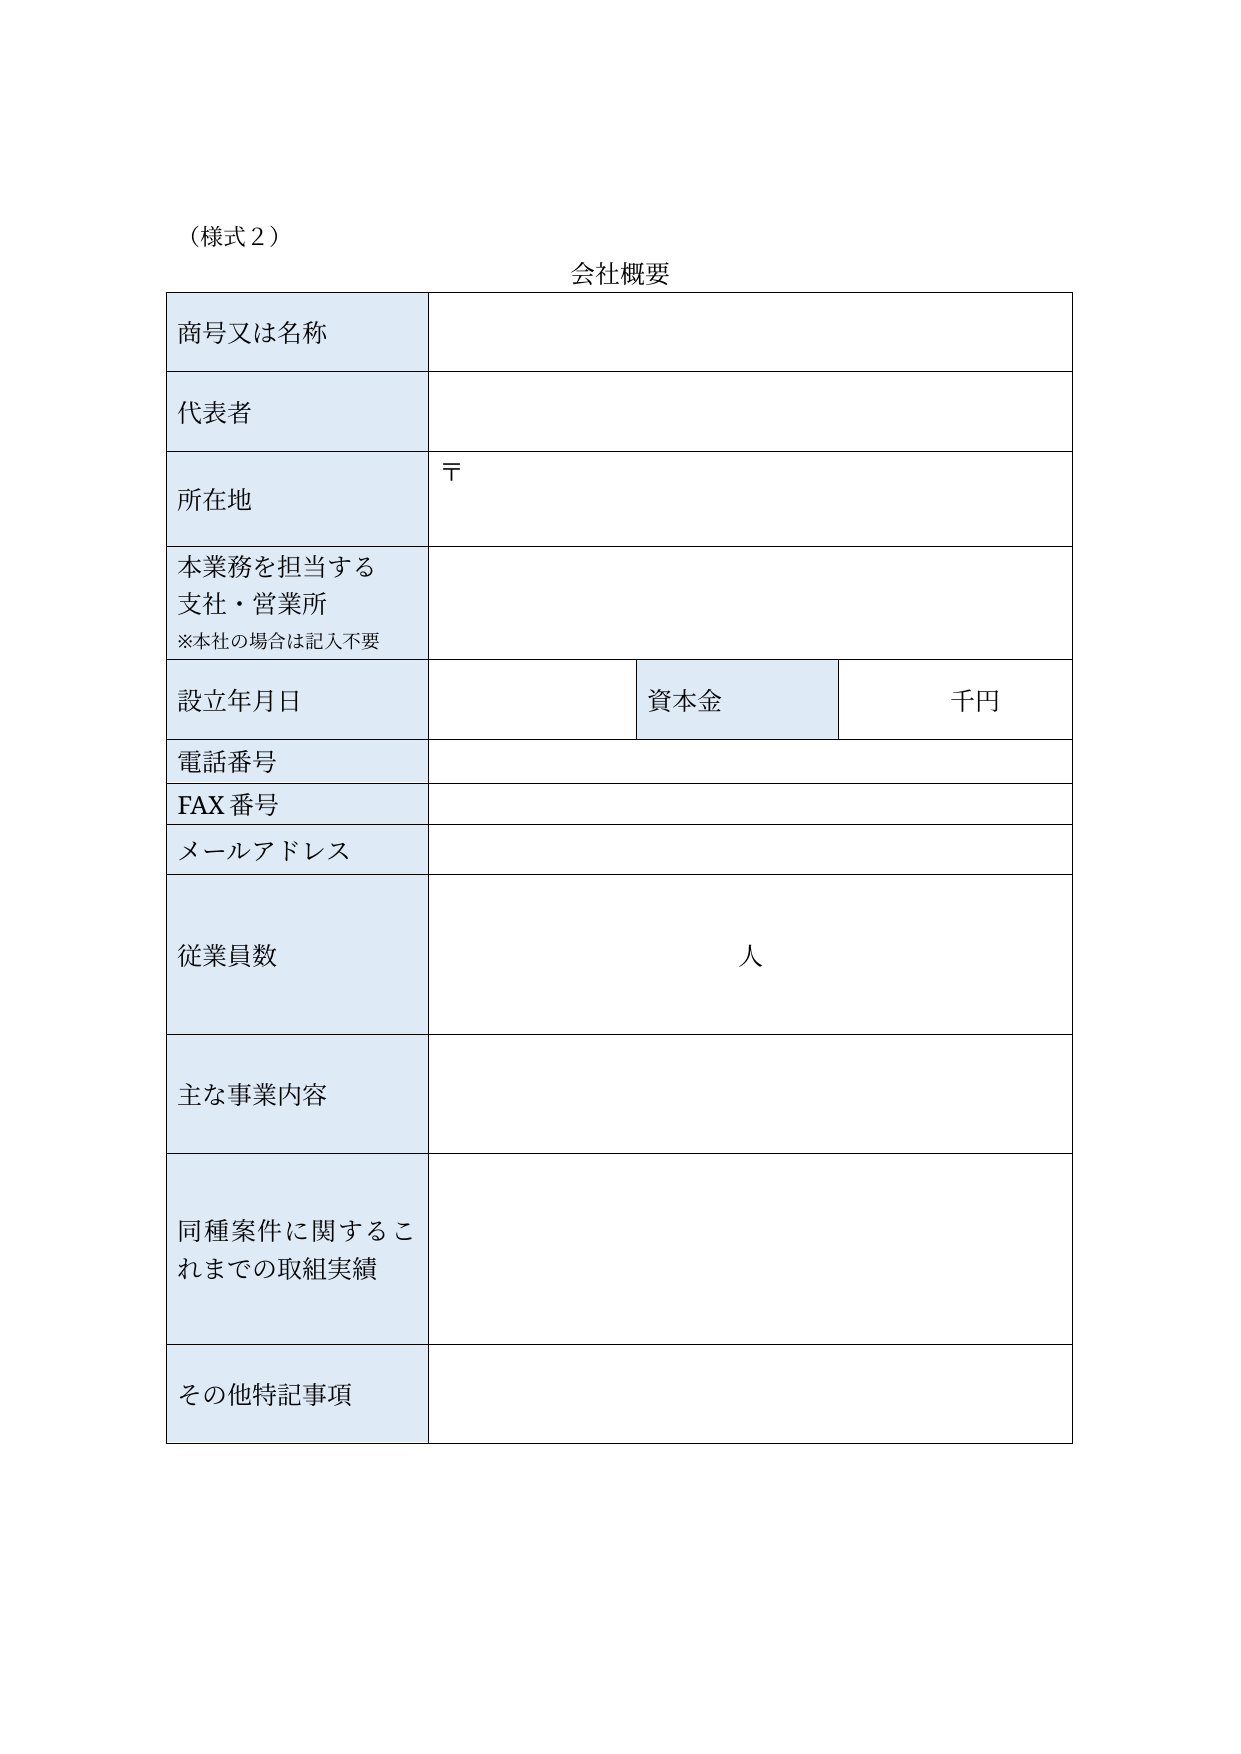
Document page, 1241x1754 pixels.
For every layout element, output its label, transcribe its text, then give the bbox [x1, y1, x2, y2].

table_cell メールアドレス [167, 825, 428, 874]
table_cell FAX番号 [167, 784, 428, 824]
table_cell [429, 372, 1072, 451]
table_cell [429, 784, 1072, 824]
table_cell 本業務を担当する 支社・営業所 ※本社の場合は記入不要 [167, 547, 428, 659]
table_cell 主な事業内容 [167, 1035, 428, 1153]
table_header [429, 293, 1072, 371]
table_cell 代表者 [167, 372, 428, 451]
table_cell 資本金 [637, 660, 838, 739]
table_cell その他特記事項 [167, 1345, 428, 1442]
text 会社概要 [177, 254, 1063, 292]
table_cell 所在地 [167, 452, 428, 546]
table_cell [429, 740, 1072, 782]
table_cell 同種案件に関するこれまでの取組実績 [167, 1154, 428, 1344]
table_cell [429, 1345, 1072, 1442]
table_header 商号又は名称 [167, 293, 428, 371]
table_cell 従業員数 [167, 875, 428, 1034]
table_cell 電話番号 [167, 740, 428, 782]
table_cell [429, 547, 1072, 659]
table_cell [429, 825, 1072, 874]
table_cell 千円 [839, 660, 1072, 739]
text （様式２） [177, 217, 1063, 254]
table_cell [429, 1154, 1072, 1344]
table_cell [429, 660, 636, 739]
table_cell 設立年月日 [167, 660, 428, 739]
table_cell 〒 [429, 452, 1072, 546]
table_cell 人 [429, 875, 1072, 1034]
table_cell [429, 1035, 1072, 1153]
